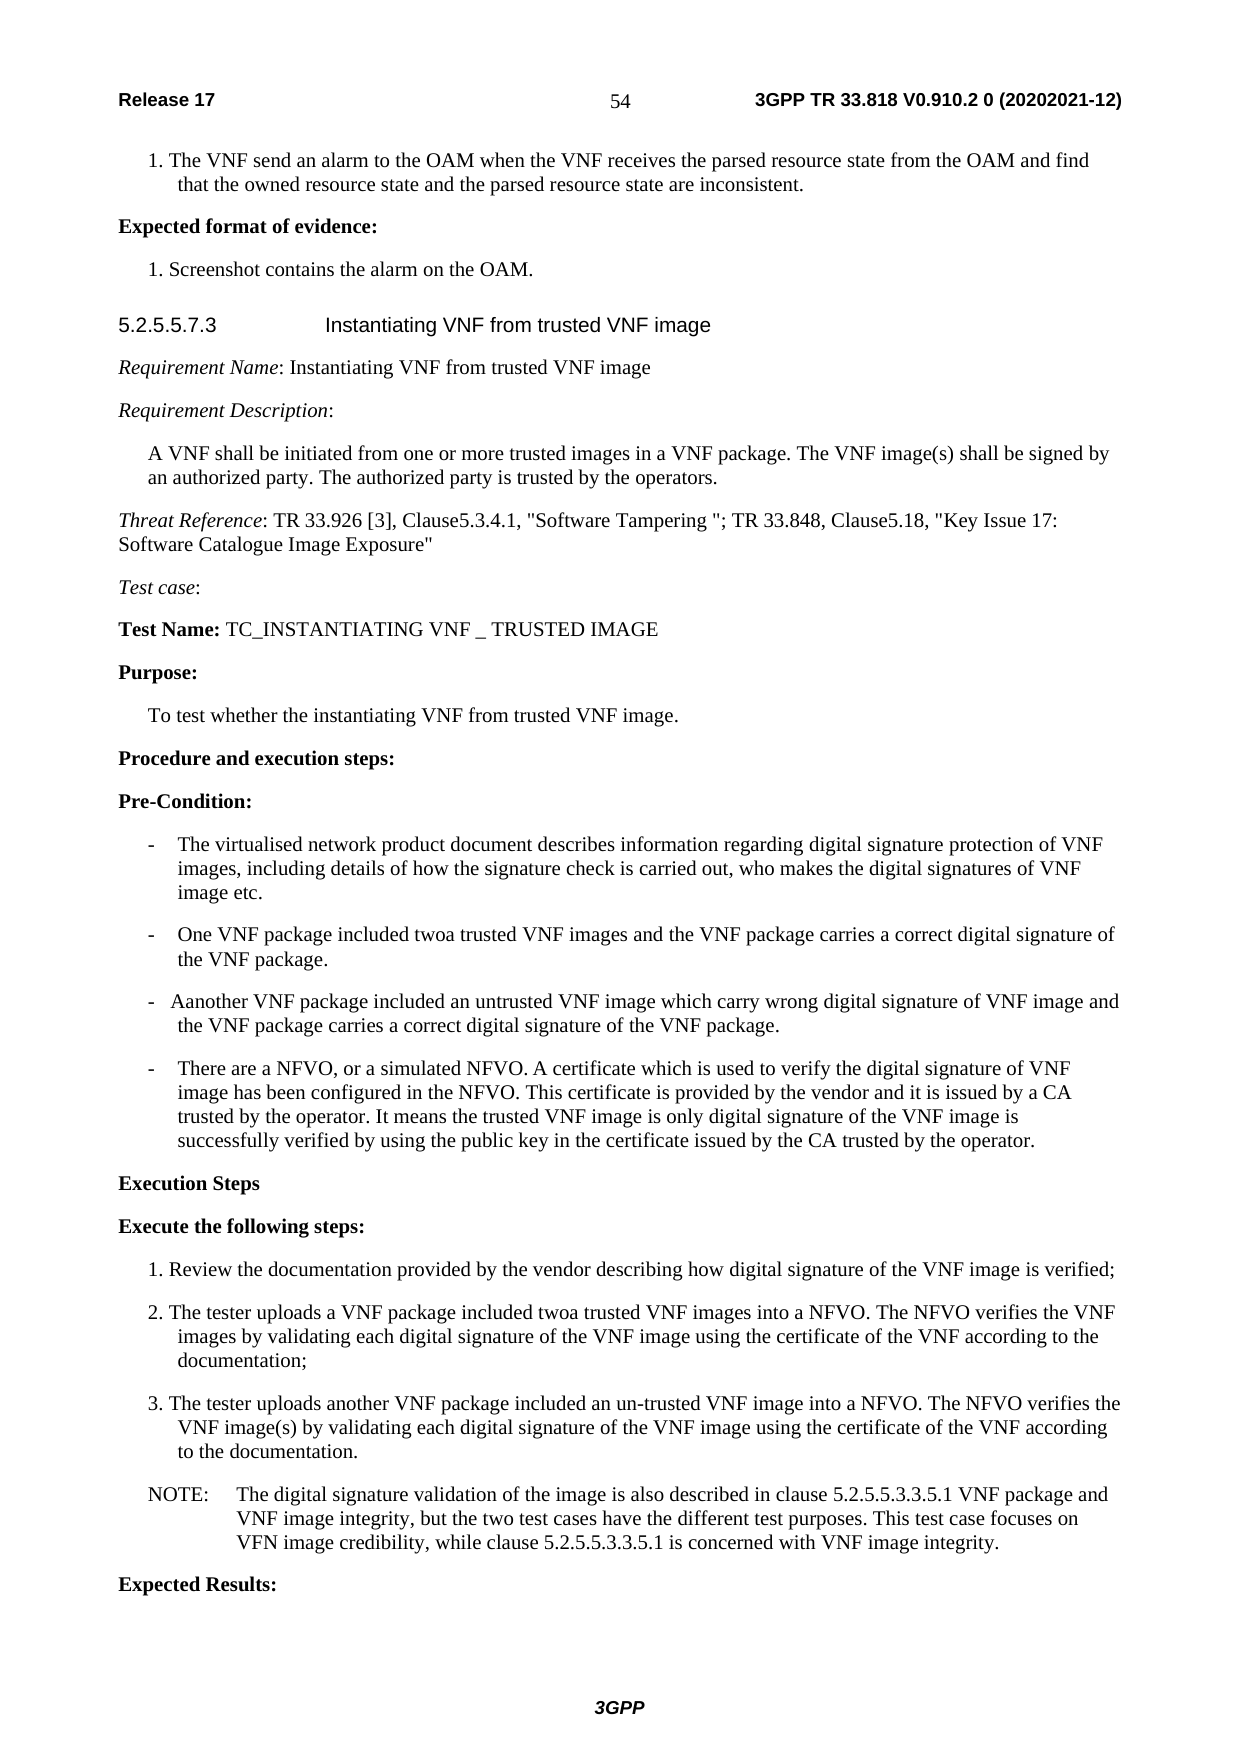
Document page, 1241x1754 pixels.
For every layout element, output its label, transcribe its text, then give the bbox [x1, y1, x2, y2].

text Expected format of evidence: [118, 214, 1122, 238]
text R [118, 398, 1122, 422]
text - A [148, 989, 1122, 1037]
text 1 [148, 1257, 1122, 1281]
text A [148, 441, 1122, 489]
text T [148, 703, 1122, 727]
text 1. The VNF send an alarm to the OAM when the VNF receives the parsed resource state from the OAM and find that the owned resource state and the parsed resource state are inconsistent. [148, 147, 1122, 196]
text 1. Screenshot contains the alarm on the OAM. [148, 257, 1122, 281]
text - [148, 831, 1122, 904]
text 2 [148, 1299, 1122, 1372]
text 3 [148, 1391, 1122, 1463]
